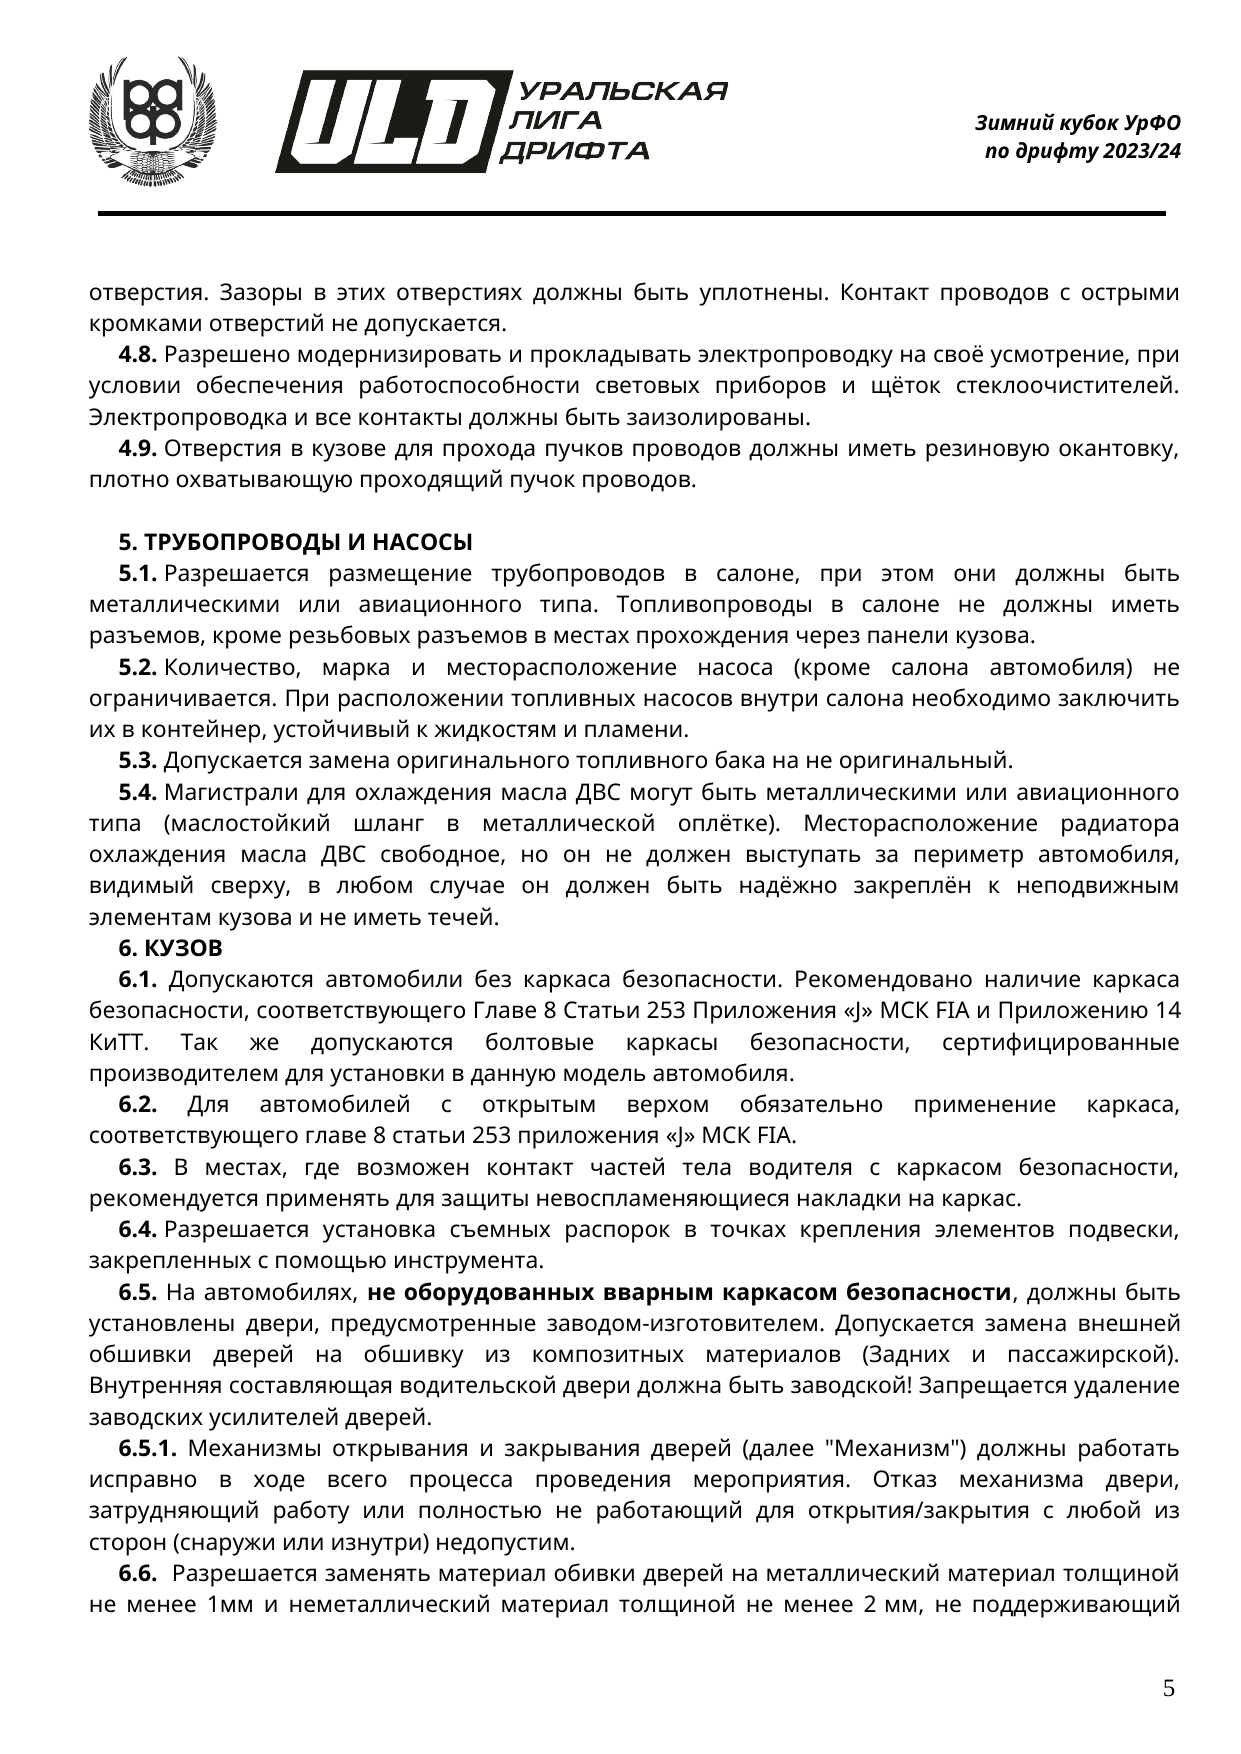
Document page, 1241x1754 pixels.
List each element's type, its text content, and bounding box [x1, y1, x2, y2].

text 6.2. Для автомобилей с открытым верхом обязательно применение каркаса, соответствующего главе 8 статьи 253 приложения «J» МСК FIA. [89, 1088, 1181, 1150]
text 6.3. В местах, где возможен контакт частей тела водителя с каркасом безопасности, рекомендуется применять для защиты невоспламеняющиеся накладки на каркас. [89, 1150, 1181, 1213]
text 4.9. Отверстия в кузове для прохода пучков проводов должны иметь резиновую окантовку, плотно охватывающую проходящий пучок проводов. [89, 432, 1181, 494]
text 5.4. Магистрали для охлаждения масла ДВС могут быть металлическими или авиационного типа (маслостойкий шланг в металлической оплётке). Месторасположение радиатора охлаждения масла ДВС свободное, но он не должен выступать за периметр автомобиля, видимый сверху, в любом случае он должен быть надёжно закреплён к неподвижным элементам кузова и не иметь течей. [89, 775, 1181, 932]
text 6.4. Разрешается установка съемных распорок в точках крепления элементов подвески, закрепленных с помощью инструмента. [89, 1213, 1181, 1275]
picture [88, 56, 729, 187]
text 5.3. Допускается замена оригинального топливного бака на не оригинальный. [89, 744, 1181, 775]
text 4.8. Разрешено модернизировать и прокладывать электропроводку на своё усмотрение, при условии обеспечения работоспособности световых приборов и щёток стеклоочистителей. Электропроводка и все контакты должны быть заизолированы. [89, 338, 1181, 432]
text 6.5.1. Механизмы открывания и закрывания дверей (далее "Механизм") должны работать исправно в ходе всего процесса проведения мероприятия. Отказ механизма двери, затрудняющий работу или полностью не работающий для открытия/закрытия с любой из сторон (снаружи или изнутри) недопустим. [89, 1432, 1181, 1557]
text 5.2. Количество, марка и месторасположение насоса (кроме салона автомобиля) не ограничивается. При расположении топливных насосов внутри салона необходимо заключить их в контейнер, устойчивый к жидкостям и пламени. [89, 650, 1181, 744]
text 5.1. Разрешается размещение трубопроводов в салоне, при этом они должны быть металлическими или авиационного типа. Топливопроводы в салоне не должны иметь разъемов, кроме резьбовых разъемов в местах прохождения через панели кузова. [89, 557, 1181, 650]
text 5. ТРУБОПРОВОДЫ И НАСОСЫ [89, 525, 1181, 557]
text 6. КУЗОВ [89, 932, 1181, 963]
text 6.5. На автомобилях, не оборудованных вварным каркасом безопасности, должны быть установлены двери, предусмотренные заводом-изготовителем. Допускается замена внешней обшивки дверей на обшивку из композитных материалов (Задних и пассажирской). Внутренняя составляющая водительской двери должна быть заводской! Запрещается удаление заводских усилителей дверей. [89, 1275, 1181, 1432]
text 6.1. Допускаются автомобили без каркаса безопасности. Рекомендовано наличие каркаса безопасности, соответствующего Главе 8 Статьи 253 Приложения «J» МСК FIA и Приложению 14 КиТТ. Так же допускаются болтовые каркасы безопасности, сертифицированные производителем для установки в данную модель автомобиля. [89, 963, 1181, 1088]
